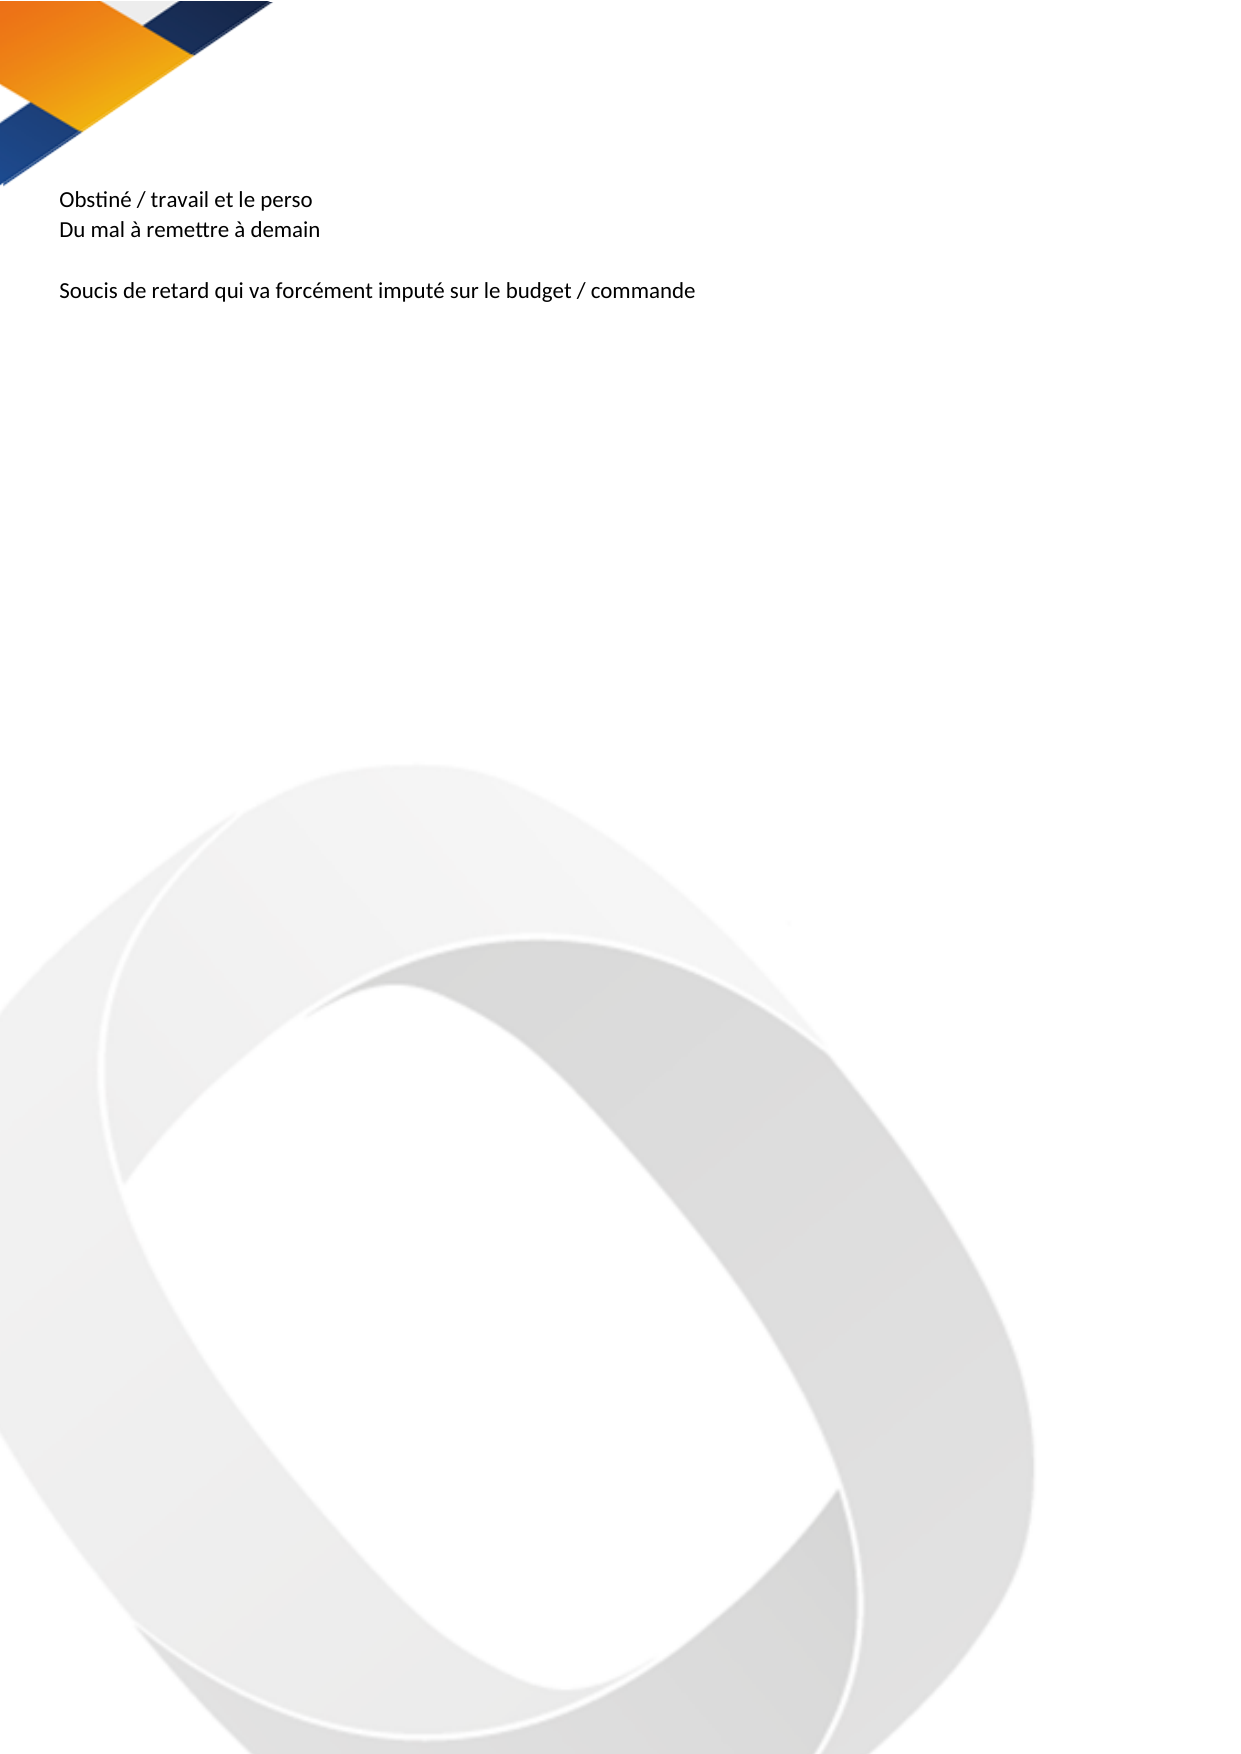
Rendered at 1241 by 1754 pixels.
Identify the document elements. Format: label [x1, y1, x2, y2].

picture [0, 719, 1074, 1754]
picture [0, 1, 288, 203]
text [59, 125, 1181, 334]
